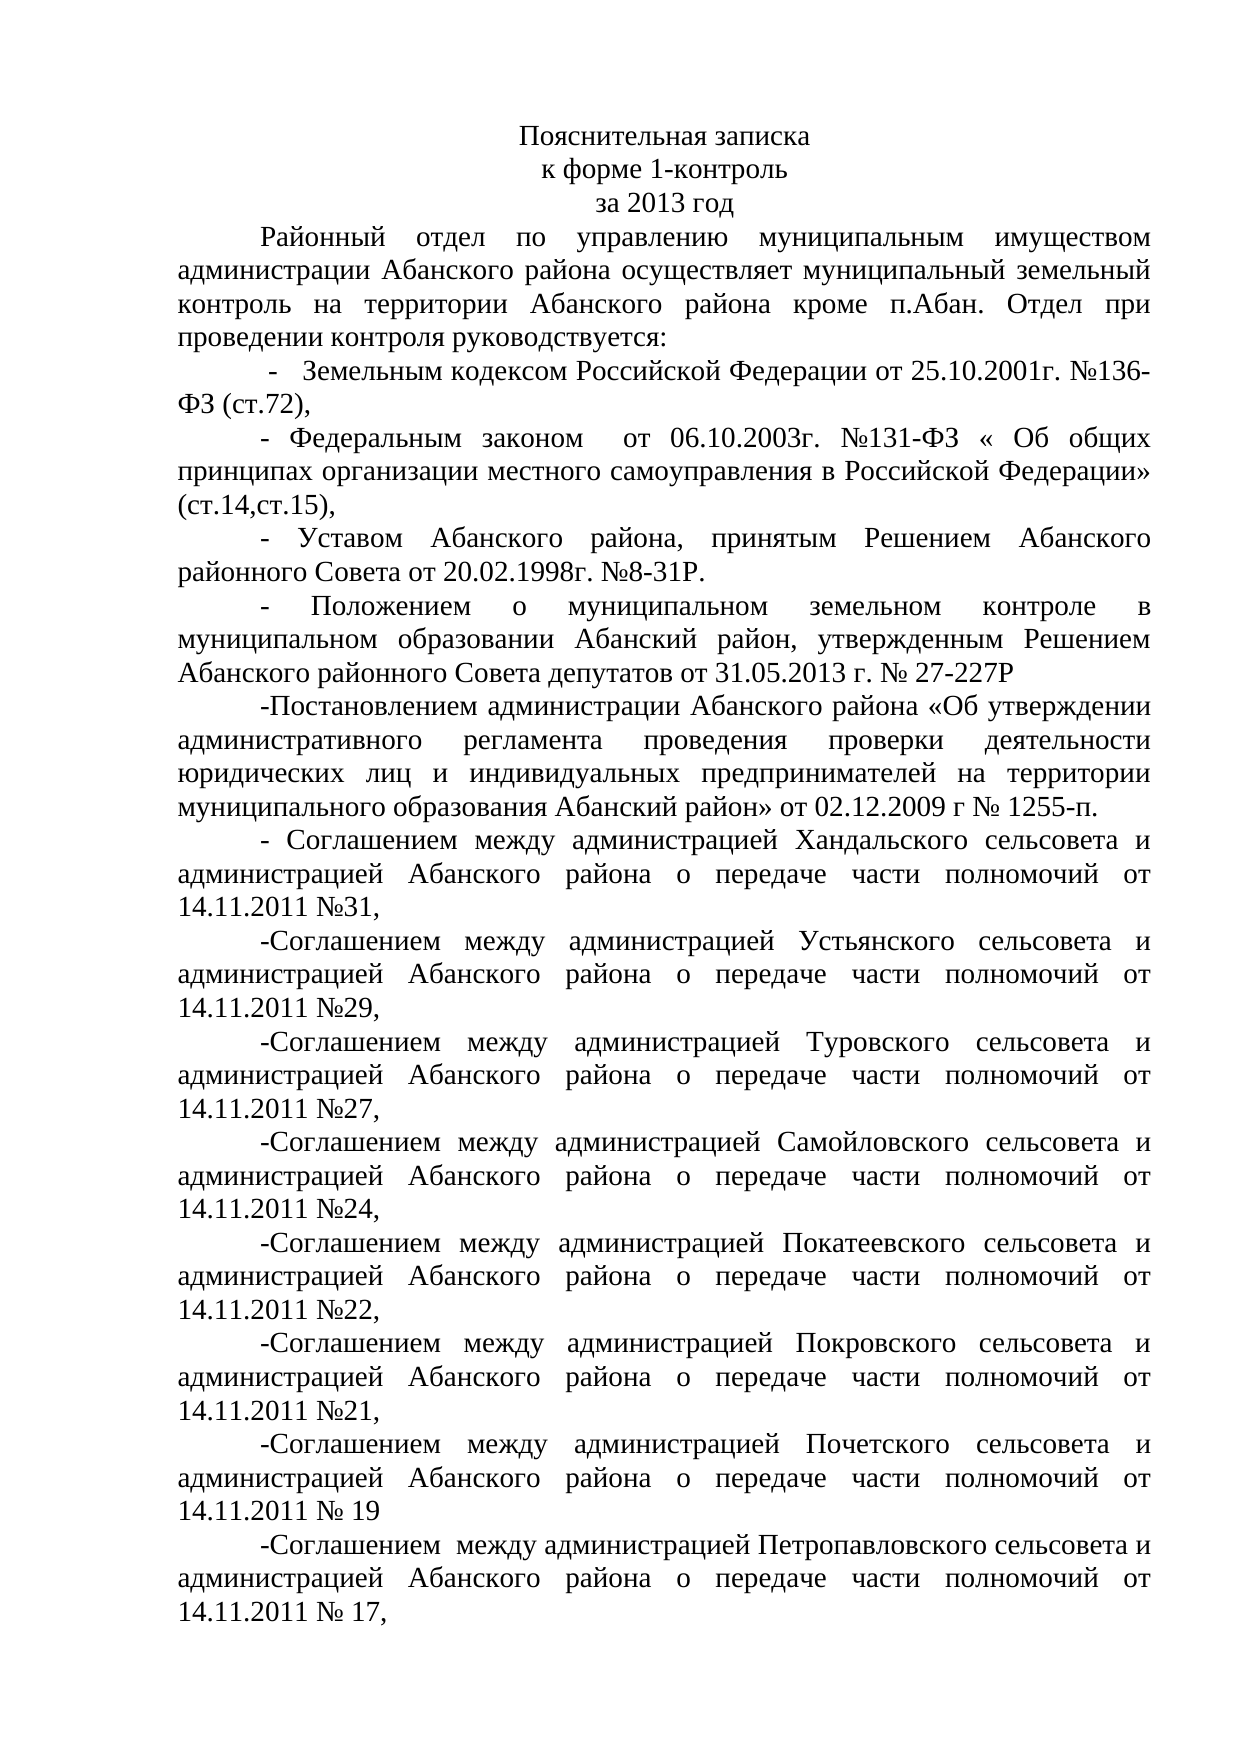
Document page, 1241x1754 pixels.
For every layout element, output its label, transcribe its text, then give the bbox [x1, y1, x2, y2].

text к форме 1-контроль [177, 152, 1152, 185]
text -Соглашением между администрацией Туровского сельсовета и администрацией Абанского района о передаче части полномочий от 14.11.2011 №27, [177, 1024, 1152, 1124]
text Пояснительная записка [177, 118, 1152, 152]
text - Положением о муниципальном земельном контроле в муниципальном образовании Абанский район, утвержденным Решением Абанского районного Совета депутатов от 31.05.2013 г. № 27-227Р [177, 588, 1152, 688]
text - Соглашением между администрацией Хандальского сельсовета и администрацией Абанского района о передаче части полномочий от 14.11.2011 №31, [177, 822, 1152, 923]
text - Федеральным законом от 06.10.2003г. №131-ФЗ « Об общих принципах организации местного самоуправления в Российской Федерации» (ст.14,ст.15), [177, 420, 1152, 521]
text -Соглашением между администрацией Покатеевского сельсовета и администрацией Абанского района о передаче части полномочий от 14.11.2011 №22, [177, 1225, 1152, 1326]
text -Соглашением между администрацией Самойловского сельсовета и администрацией Абанского района о передаче части полномочий от 14.11.2011 №24, [177, 1124, 1152, 1225]
text -Соглашением между администрацией Устьянского сельсовета и администрацией Абанского района о передаче части полномочий от 14.11.2011 №29, [177, 923, 1152, 1024]
text - Земельным кодексом Российской Федерации от 25.10.2001г. №136-ФЗ (ст.72), [177, 353, 1152, 420]
text - Уставом Абанского района, принятым Решением Абанского районного Совета от 20.02.1998г. №8-31Р. [177, 521, 1152, 588]
text -Постановлением администрации Абанского района «Об утверждении административного регламента проведения проверки деятельности юридических лиц и индивидуальных предпринимателей на территории муниципального образования Абанский район» от 02.12.2009 г № 1255-п. [177, 688, 1152, 822]
text -Соглашением между администрацией Покровского сельсовета и администрацией Абанского района о передаче части полномочий от 14.11.2011 №21, [177, 1326, 1152, 1426]
text -Соглашением между администрацией Почетского сельсовета и администрацией Абанского района о передаче части полномочий от 14.11.2011 № 19 [177, 1426, 1152, 1527]
text -Соглашением между администрацией Петропавловского сельсовета и администрацией Абанского района о передаче части полномочий от 14.11.2011 № 17, [177, 1527, 1152, 1627]
text за 2013 год [177, 185, 1152, 219]
text Районный отдел по управлению муниципальным имуществом администрации Абанского района осуществляет муниципальный земельный контроль на территории Абанского района кроме п.Абан. Отдел при проведении контроля руководствуется: [177, 219, 1152, 353]
